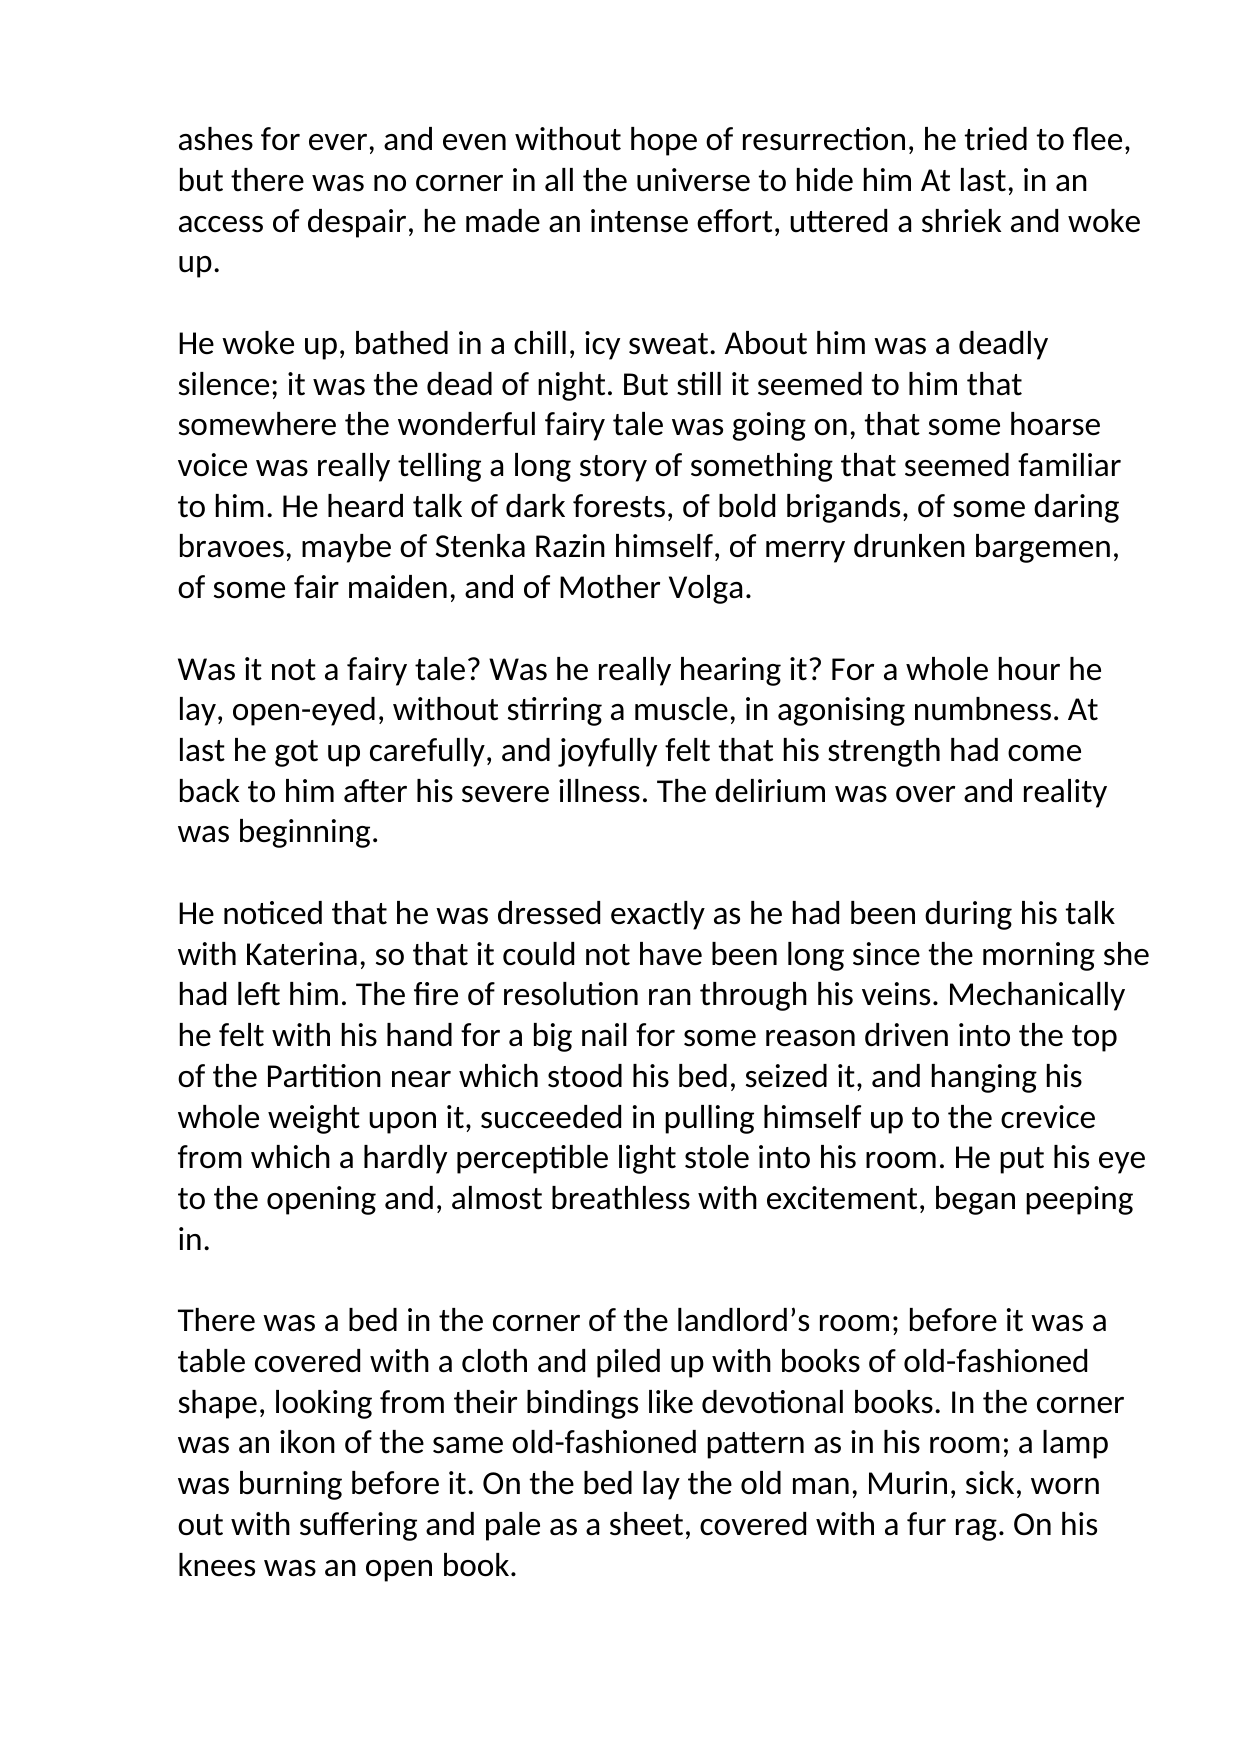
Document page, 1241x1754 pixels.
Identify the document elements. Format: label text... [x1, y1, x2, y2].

text Was it not a fairy tale? Was he really hearing it? For a whole hour he lay, open-eyed, without stirring a muscle, in agonising numbness. At last he got up carefully, and joyfully felt that his strength had come back to him after his severe illness. The delirium was over and reality was beginning. [177, 648, 1152, 851]
text He woke up, bathed in a chill, icy sweat. About him was a deadly silence; it was the dead of night. But still it seemed to him that somewhere the wonderful fairy tale was going on, that some hoarse voice was really telling a long story of something that seemed familiar to him. He heard talk of dark forests, of bold brigands, of some daring bravoes, maybe of Stenka Razin himself, of merry drunken bargemen, of some fair maiden, and of Mother Volga. [177, 322, 1152, 607]
text He noticed that he was dressed exactly as he had been during his talk with Katerina, so that it could not have been long since the morning she had left him. The fire of resolution ran through his veins. Mechanically he felt with his hand for a big nail for some reason driven into the top of the Partition near which stood his bed, seized it, and hanging his whole weight upon it, succeeded in pulling himself up to the crevice from which a hardly perceptible light stole into his room. He put his eye to the opening and, almost breathless with excitement, began peeping in. [177, 892, 1152, 1258]
text There was a bed in the corner of the landlord’s room; before it was a table covered with a cloth and piled up with books of old-fashioned shape, looking from their bindings like devotional books. In the corner was an ikon of the same old-fashioned pattern as in his room; a lamp was burning before it. On the bed lay the old man, Murin, sick, worn out with suffering and pale as a sheet, covered with a fur rag. On his knees was an open book. [177, 1299, 1152, 1584]
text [177, 118, 1152, 281]
